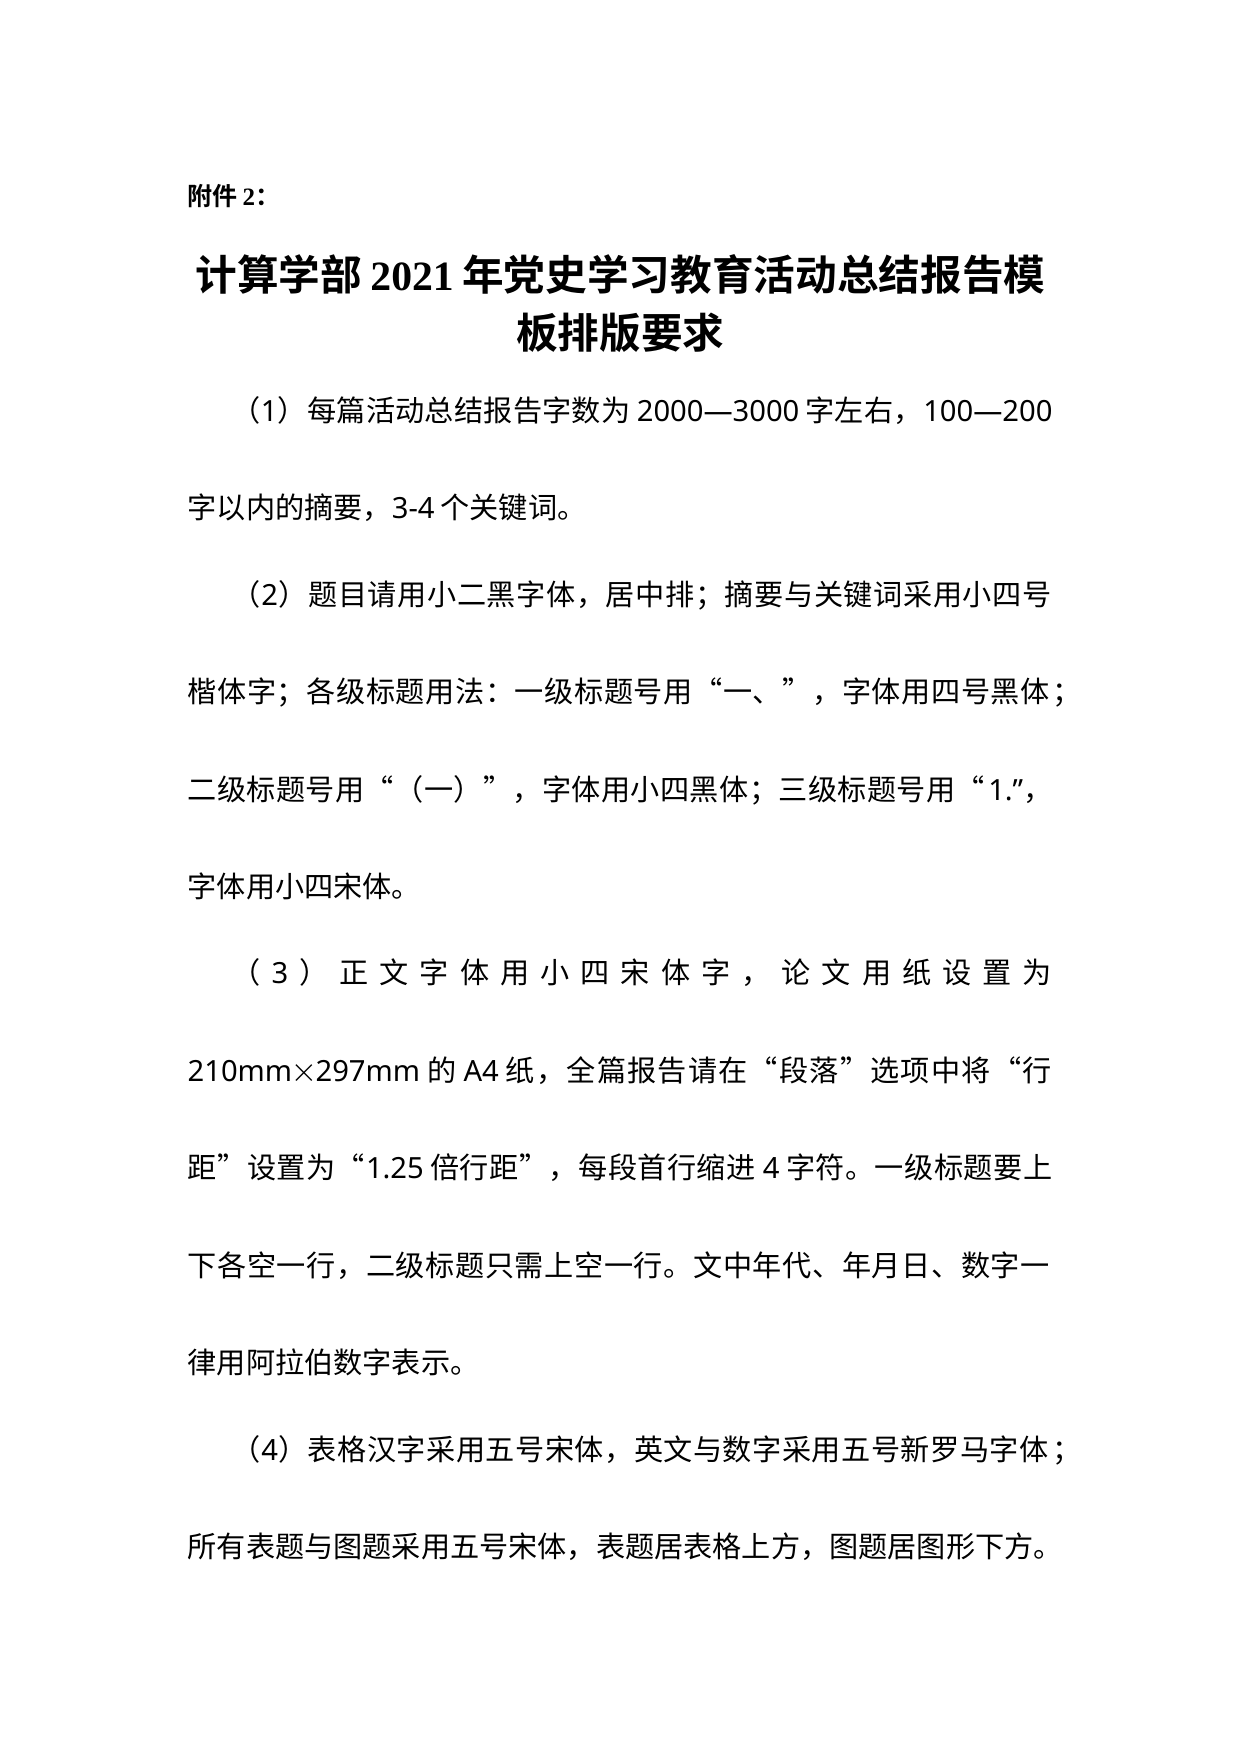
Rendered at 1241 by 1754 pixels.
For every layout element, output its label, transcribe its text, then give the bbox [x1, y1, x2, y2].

text （4）表格汉字采用五号宋体，英文与数字采用五号新罗马字体；所有表题与图题采用五号宋体，表题居表格上方，图题居图形下方。 [187, 1415, 1053, 1577]
text （2）题目请用小二黑字体，居中排；摘要与关键词采用小四号楷体字；各级标题用法：一级标题号用“一、”，字体用四号黑体；二级标题号用“（一）”，字体用小四黑体；三级标题号用“1.”，字体用小四宋体。 [187, 560, 1053, 917]
text 附件2： [187, 162, 1053, 227]
text 计算学部2021年党史学习教育活动总结报告模板排版要求 [187, 243, 1053, 360]
text （3）正文字体用小四宋体字，论文用纸设置为210mm297mm的A4纸，全篇报告请在“段落”选项中将“行距”设置为“1.25倍行距”，每段首行缩进4字符。一级标题要上下各空一行，二级标题只需上空一行。文中年代、年月日、数字一律用阿拉伯数字表示。 [187, 939, 1053, 1394]
text （1）每篇活动总结报告字数为2000—3000字左右，100—200字以内的摘要，3-4个关键词。 [187, 376, 1053, 539]
